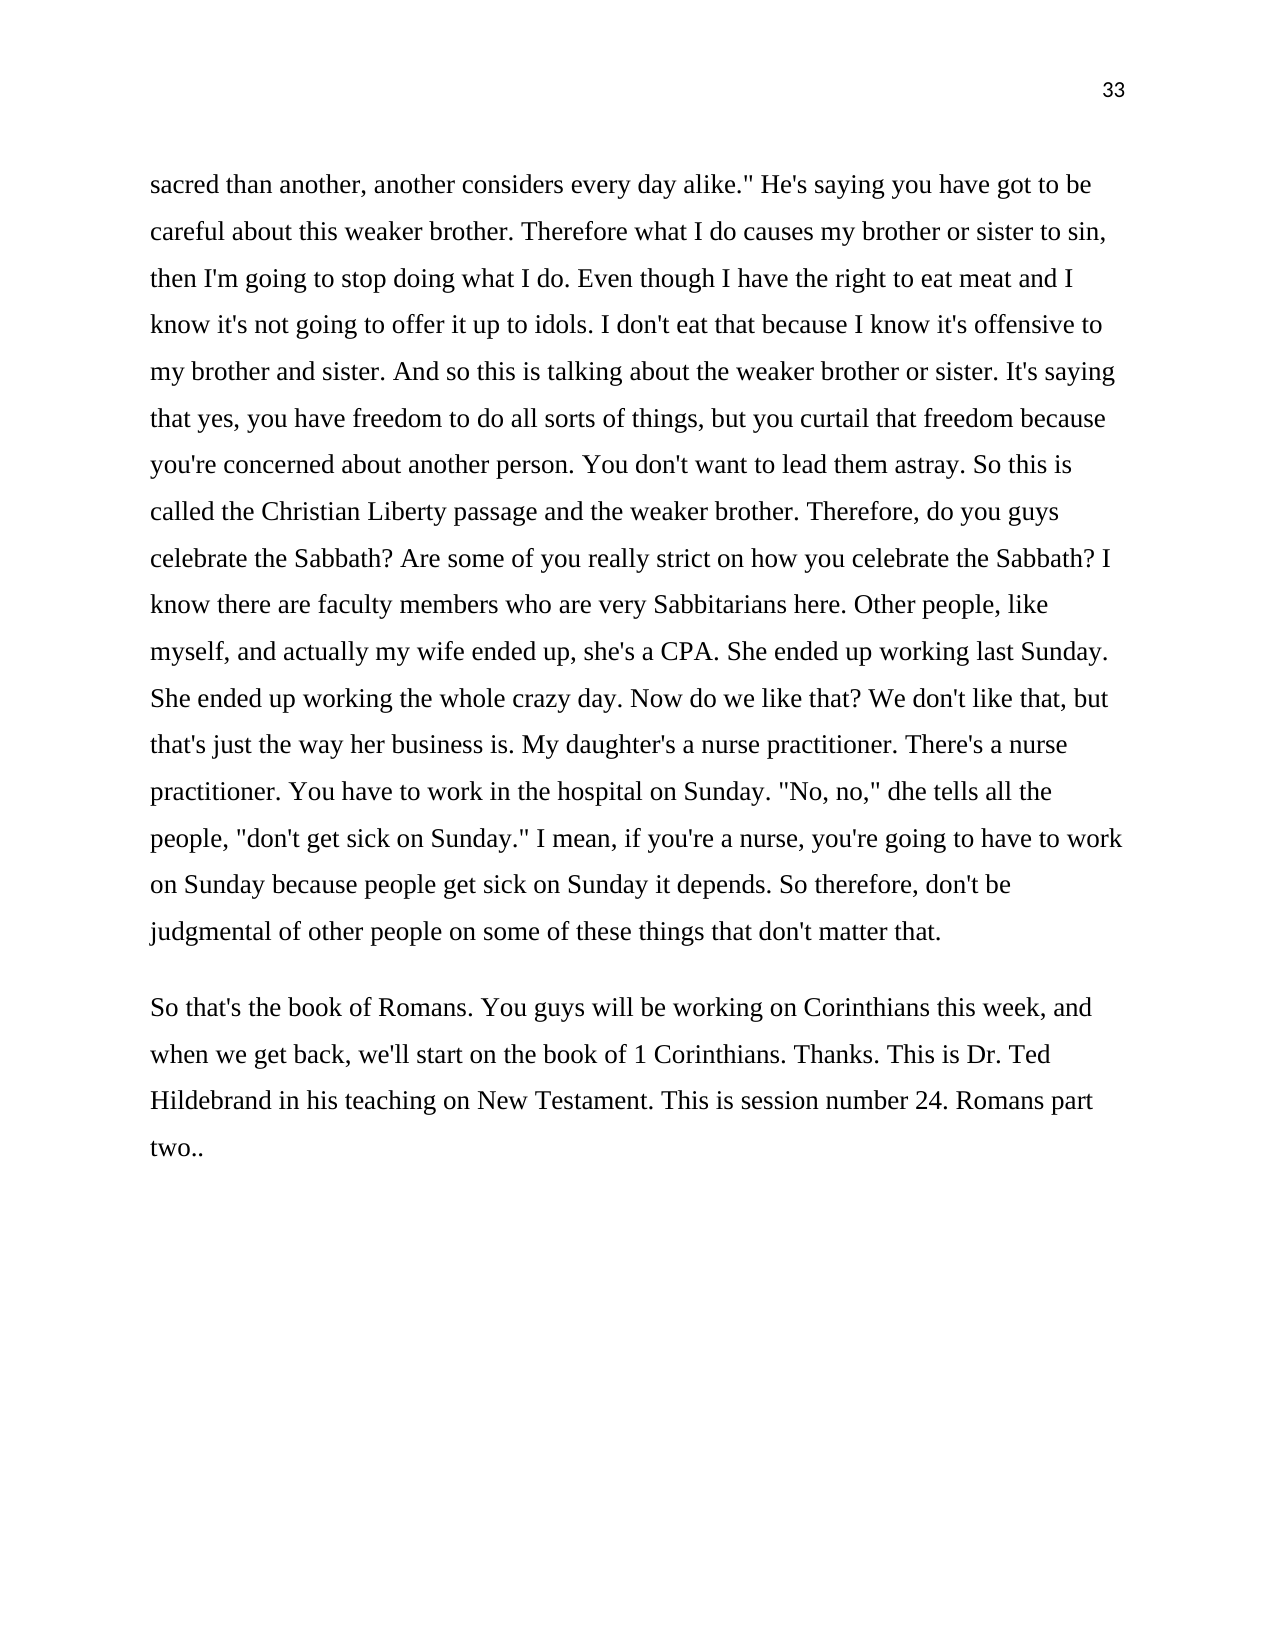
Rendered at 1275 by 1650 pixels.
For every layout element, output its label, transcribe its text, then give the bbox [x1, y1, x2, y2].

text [150, 169, 1125, 946]
text So that's the book of Romans. You guys will be working on Corinthians this week, and when we get back, we'll start on the book of 1 Corinthians. Thanks. This is Dr. Ted Hildebrand in his teaching on New Testament. This is session number 24. Romans part two.. [150, 991, 1125, 1162]
